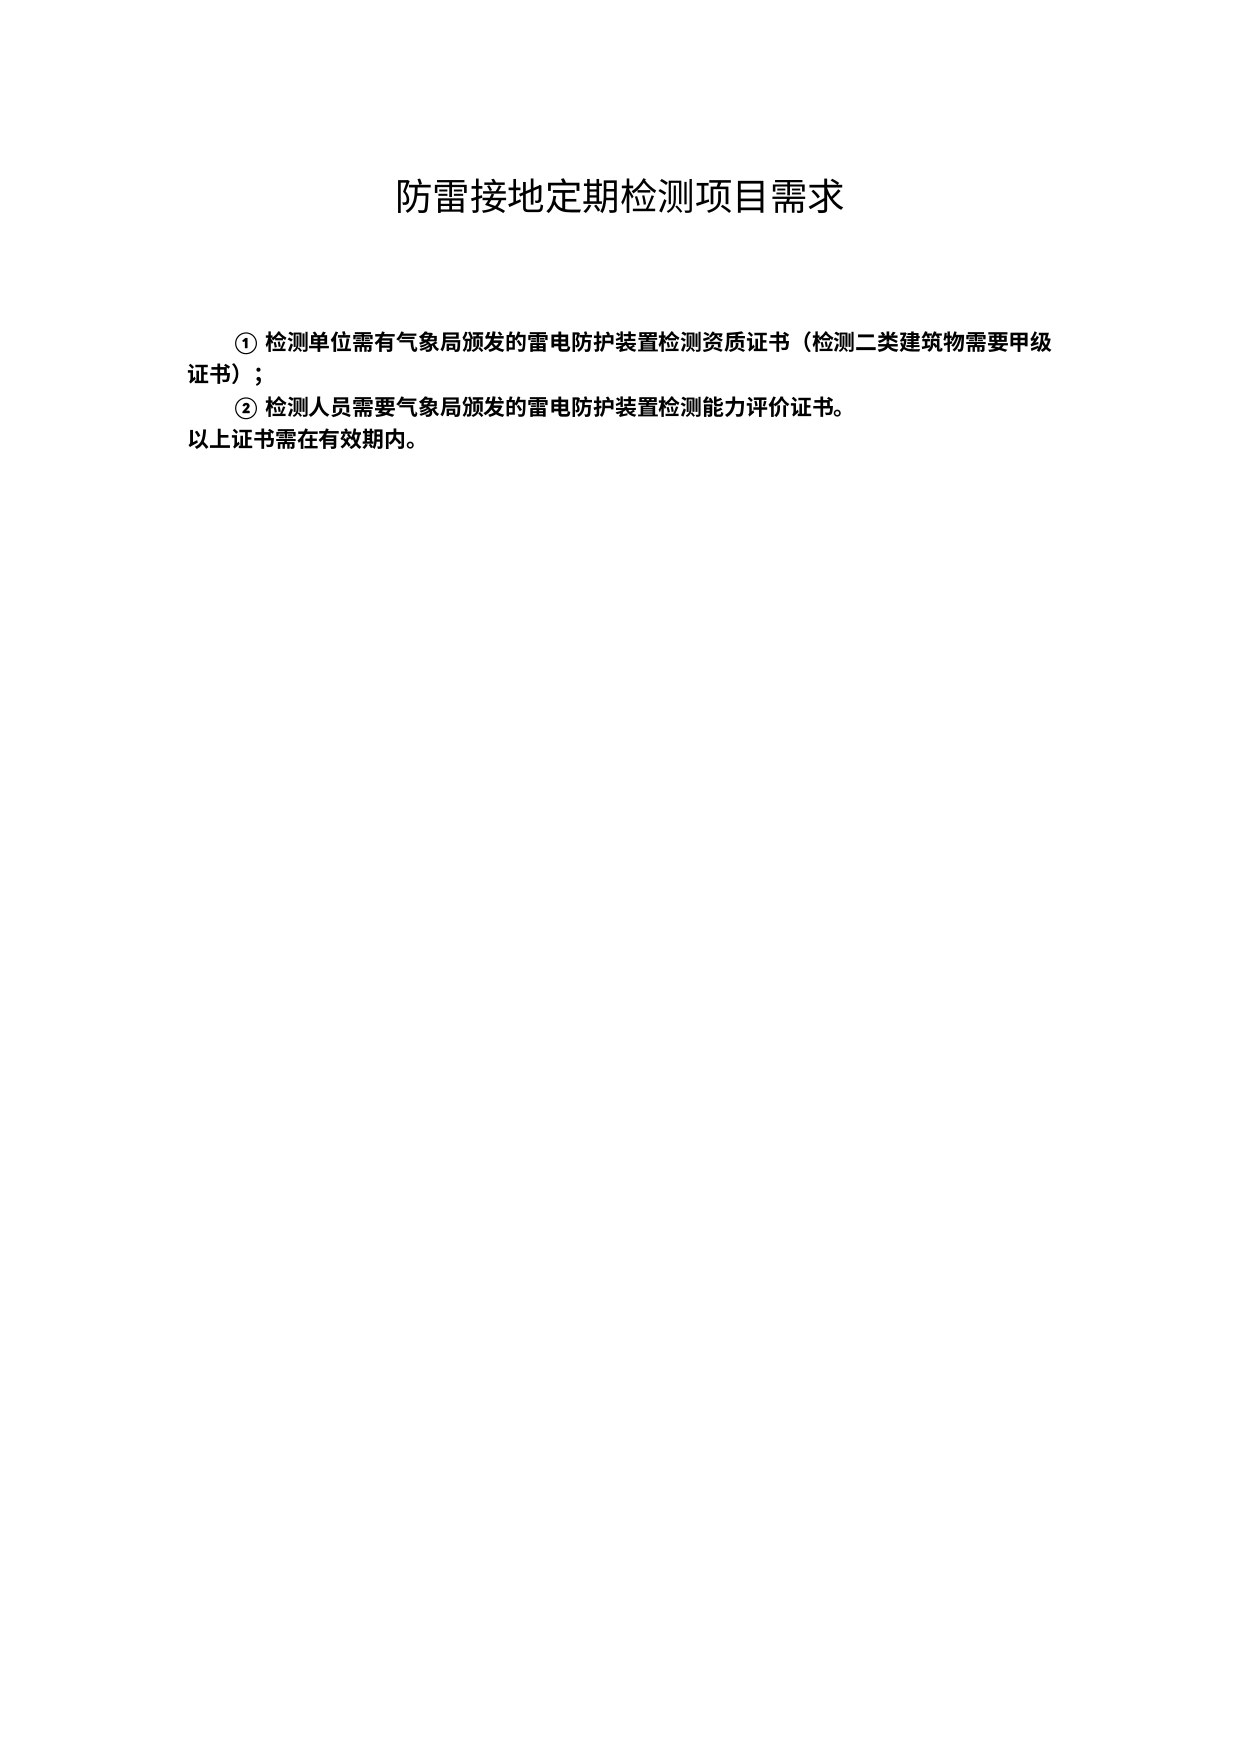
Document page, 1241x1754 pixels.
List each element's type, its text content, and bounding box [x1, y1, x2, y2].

text 防雷接地定期检测项目需求 [187, 162, 1053, 227]
text ①检测单位需有气象局颁发的雷电防护装置检测资质证书（检测二类建筑物需要甲级证书）； [187, 324, 1053, 389]
text ②检测人员需要气象局颁发的雷电防护装置检测能力评价证书。 [187, 389, 1053, 422]
text 以上证书需在有效期内。 [187, 422, 1053, 454]
